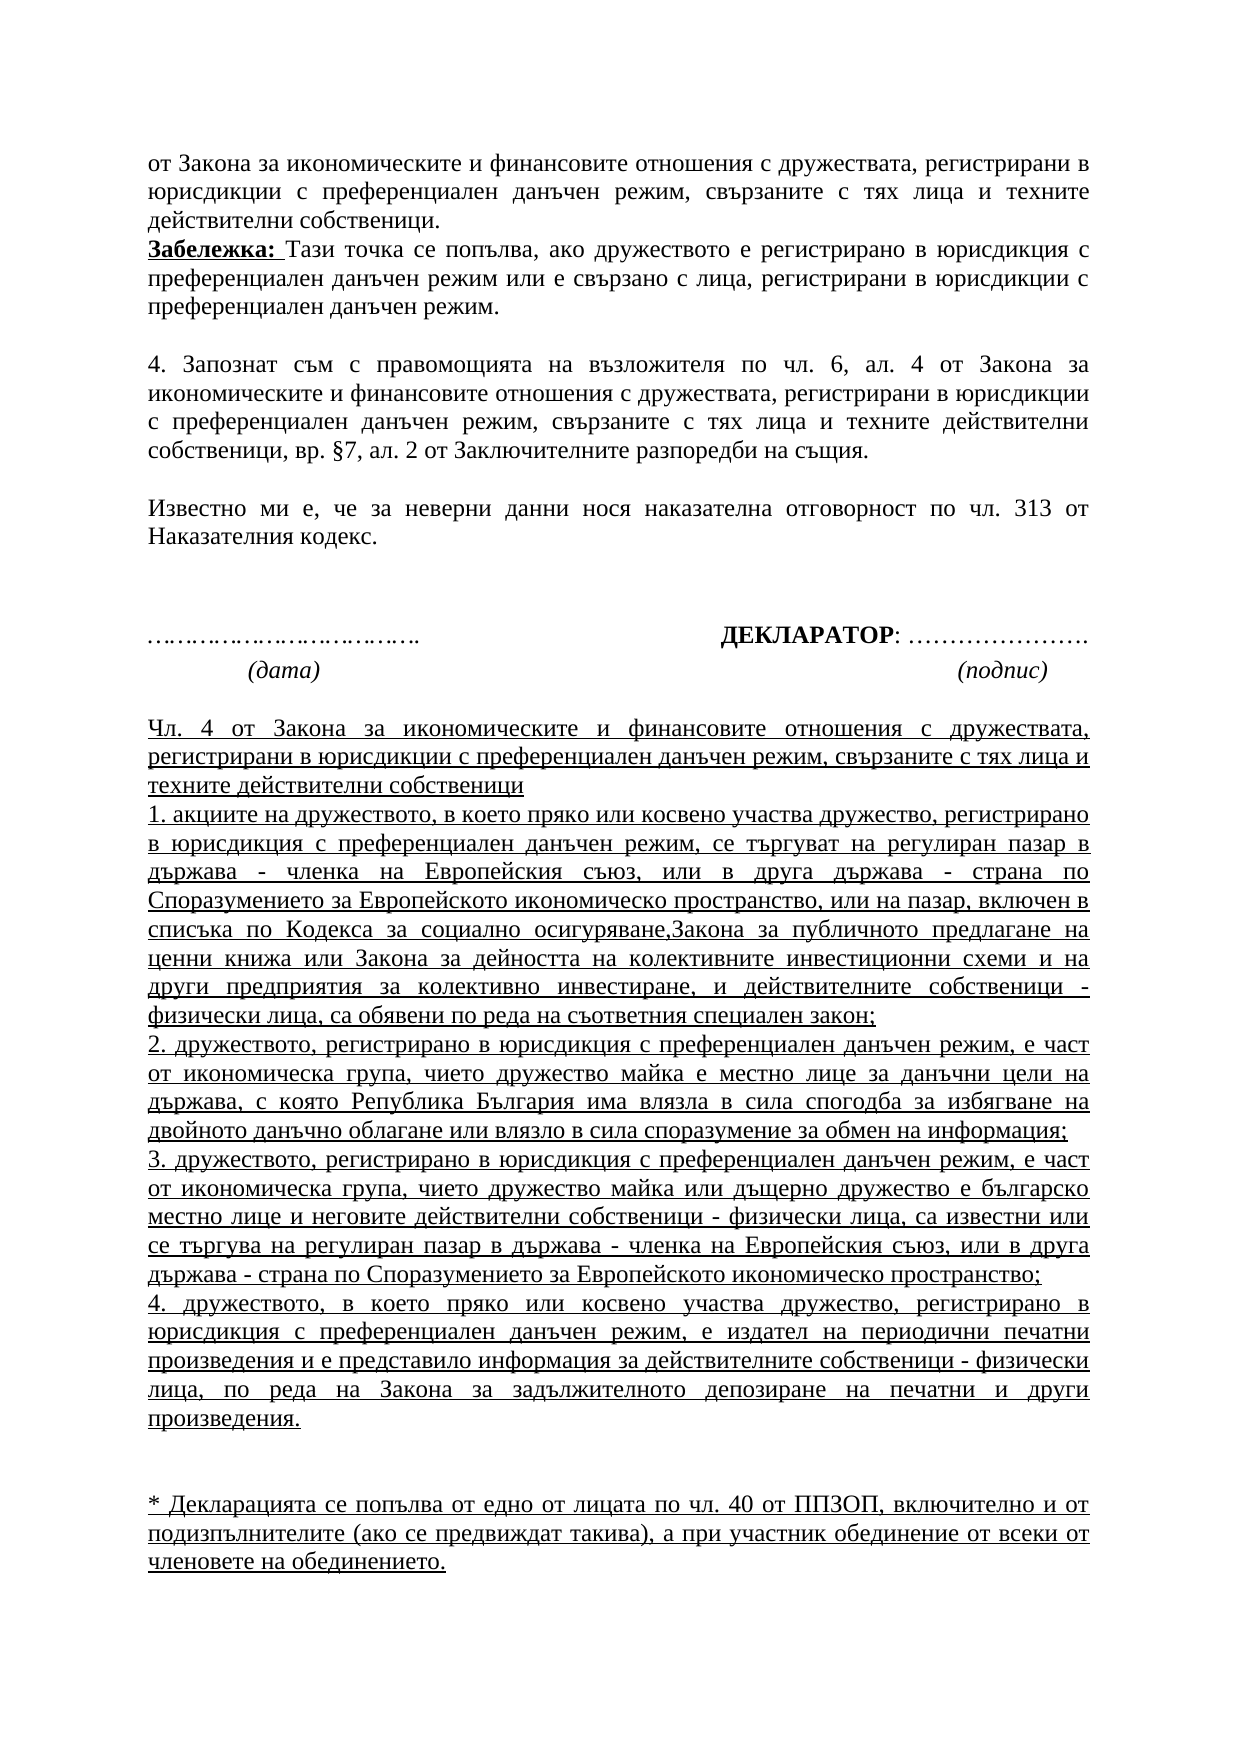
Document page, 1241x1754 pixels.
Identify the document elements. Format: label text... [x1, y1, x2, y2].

text * Декларацията се попълва от едно от лицата по чл. 40 от ППЗОП, включително и от подизпълнителите (ако се предвиждат такива), а при участник обединение от всеки от членовете на обединението. [148, 1544, 1090, 1575]
text (дата) (подпис) [148, 655, 1093, 684]
text 4. дружеството, в което пряко или косвено участва дружество, регистрирано в юрисдикция с преференциален данъчен режим, е издател на периодични печатни произведения и е представило информация за действителните собственици - физически лица, по реда на Закона за задължителното депозиране на печатни и други произведения. [148, 1372, 1090, 1399]
text 2. дружеството, регистрирано в юрисдикция с преференциален данъчен режим, е част от икономическа група, чието дружество майка е местно лице за данъчни цели на държава, с която Република България има влязла в сила спогодба за избягване на двойното данъчно облагане или влязло в сила споразумение за обмен на информация; [148, 1055, 1090, 1083]
text Чл. 4 от Закона за икономическите и финансовите отношения с дружествата, регистрирани в юрисдикции с преференциален данъчен режим, свързаните с тях лица и техните действителни собственици [148, 768, 1090, 799]
text 2. дружеството, регистрирано в юрисдикция с преференциален данъчен режим, е част от икономическа група, чието дружество майка е местно лице за данъчни цели на държава, с която Република България има влязла в сила спогодба за избягване на двойното данъчно облагане или влязло в сила споразумение за обмен на информация; [148, 1113, 1090, 1144]
text ………………………………. ДЕКЛАРАТОР: …………………. [148, 620, 1093, 649]
text 4. Запознат съм с правомощията на възложителя по чл. 6, ал. 4 от Закона за икономическите и финансовите отношения с дружествата, регистрирани в юрисдикции с преференциален данъчен режим, свързаните с тях лица и техните действителни собственици, вр. §7, ал. 2 от Заключителните разпоредби на същия. [148, 349, 1090, 464]
text 3. дружеството, регистрирано в юрисдикция с преференциален данъчен режим, е част от икономическа група, чието дружество майка или дъщерно дружество е българско местно лице и неговите действителни собственици - физически лица, са известни или се търгува на регулиран пазар в държава - членка на Европейския съюз, или в друга държава - страна по Споразумението за Европейското икономическо пространство; [148, 1228, 1090, 1255]
text 4. дружеството, в което пряко или косвено участва дружество, регистрирано в юрисдикция с преференциален данъчен режим, е издател на периодични печатни произведения и е представило информация за действителните собственици - физически лица, по реда на Закона за задължителното депозиране на печатни и други произведения. [148, 1400, 1090, 1431]
text * Декларацията се попълва от едно от лицата по чл. 40 от ППЗОП, включително и от подизпълнителите (ако се предвиждат такива), а при участник обединение от всеки от членовете на обединението. [148, 1489, 1090, 1514]
text 4. дружеството, в което пряко или косвено участва дружество, регистрирано в юрисдикция с преференциален данъчен режим, е издател на периодични печатни произведения и е представило информация за действителните собственици - физически лица, по реда на Закона за задължителното депозиране на печатни и други произведения. [148, 1343, 1090, 1370]
text Известно ми е, че за неверни данни нося наказателна отговорност по чл. 313 от Наказателния кодекс. [148, 493, 1090, 550]
text 3. дружеството, регистрирано в юрисдикция с преференциален данъчен режим, е част от икономическа група, чието дружество майка или дъщерно дружество е българско местно лице и неговите действителни собственици - физически лица, са известни или се търгува на регулиран пазар в държава - членка на Европейския съюз, или в друга държава - страна по Споразумението за Европейското икономическо пространство; [148, 1170, 1090, 1198]
text 4. дружеството, в което пряко или косвено участва дружество, регистрирано в юрисдикция с преференциален данъчен режим, е издател на периодични печатни произведения и е представило информация за действителните собственици - физически лица, по реда на Закона за задължителното депозиране на печатни и други произведения. [148, 1288, 1090, 1313]
text Чл. 4 от Закона за икономическите и финансовите отношения с дружествата, регистрирани в юрисдикции с преференциален данъчен режим, свързаните с тях лица и техните действителни собственици [148, 739, 1090, 766]
text 4. дружеството, в което пряко или косвено участва дружество, регистрирано в юрисдикция с преференциален данъчен режим, е издател на периодични печатни произведения и е представило информация за действителните собственици - физически лица, по реда на Закона за задължителното депозиране на печатни и други произведения. [148, 1314, 1090, 1341]
text 2. дружеството, регистрирано в юрисдикция с преференциален данъчен режим, е част от икономическа група, чието дружество майка е местно лице за данъчни цели на държава, с която Република България има влязла в сила спогодба за избягване на двойното данъчно облагане или влязло в сила споразумение за обмен на информация; [148, 1084, 1090, 1111]
text 3. дружеството, регистрирано в юрисдикция с преференциален данъчен режим, е част от икономическа група, чието дружество майка или дъщерно дружество е българско местно лице и неговите действителни собственици - физически лица, са известни или се търгува на регулиран пазар в държава - членка на Европейския съюз, или в друга държава - страна по Споразумението за Европейското икономическо пространство; [148, 1257, 1090, 1288]
text Забележка: Тази точка се попълва, ако дружеството е регистрирано в юрисдикция с преференциален данъчен режим или е свързано с лица, регистрирани в юрисдикции с преференциален данъчен режим. [148, 234, 1090, 320]
text Чл. 4 от Закона за икономическите и финансовите отношения с дружествата, регистрирани в юрисдикции с преференциален данъчен режим, свързаните с тях лица и техните действителни собственици [148, 713, 1090, 738]
text от Закона за икономическите и финансовите отношения с дружествата, регистрирани в юрисдикции с преференциален данъчен режим, свързаните с тях лица и техните действителни собственици. [148, 148, 1090, 234]
text 3. дружеството, регистрирано в юрисдикция с преференциален данъчен режим, е част от икономическа група, чието дружество майка или дъщерно дружество е българско местно лице и неговите действителни собственици - физически лица, са известни или се търгува на регулиран пазар в държава - членка на Европейския съюз, или в друга държава - страна по Споразумението за Европейското икономическо пространство; [148, 1199, 1090, 1226]
text 2. дружеството, регистрирано в юрисдикция с преференциален данъчен режим, е част от икономическа група, чието дружество майка е местно лице за данъчни цели на държава, с която Република България има влязла в сила спогодба за избягване на двойното данъчно облагане или влязло в сила споразумение за обмен на информация; [148, 1029, 1090, 1054]
text * Декларацията се попълва от едно от лицата по чл. 40 от ППЗОП, включително и от подизпълнителите (ако се предвиждат такива), а при участник обединение от всеки от членовете на обединението. [148, 1515, 1090, 1543]
